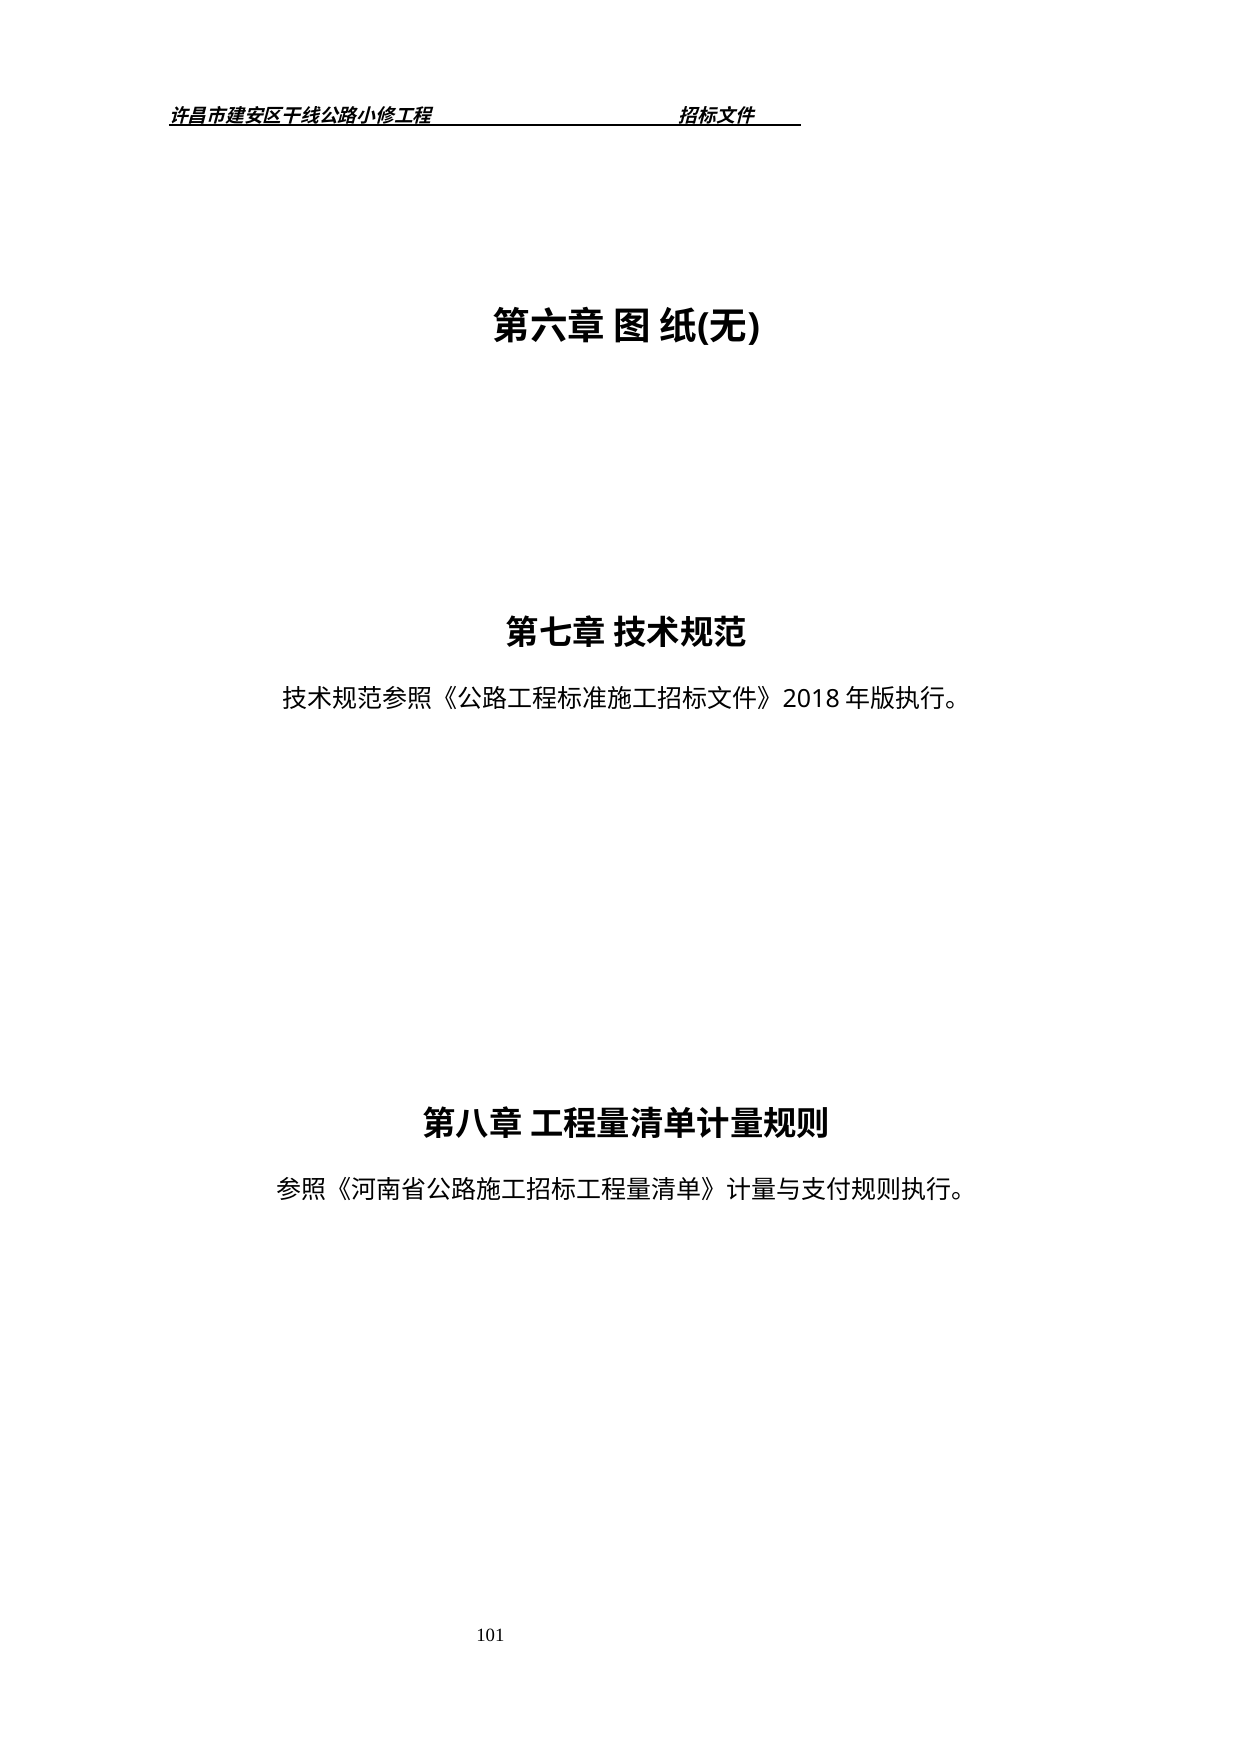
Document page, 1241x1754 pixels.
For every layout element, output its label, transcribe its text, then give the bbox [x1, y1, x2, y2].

text 参照《河南省公路施工招标工程量清单》计量与支付规则执行。 [159, 1169, 1093, 1206]
text 第八章 工程量清单计量规则 [159, 1097, 1093, 1145]
text 第七章 技术规范 [159, 606, 1093, 654]
text 技术规范参照《公路工程标准施工招标文件》2018年版执行。 [159, 678, 1093, 714]
text 第六章 图 纸(无) [159, 296, 1093, 350]
